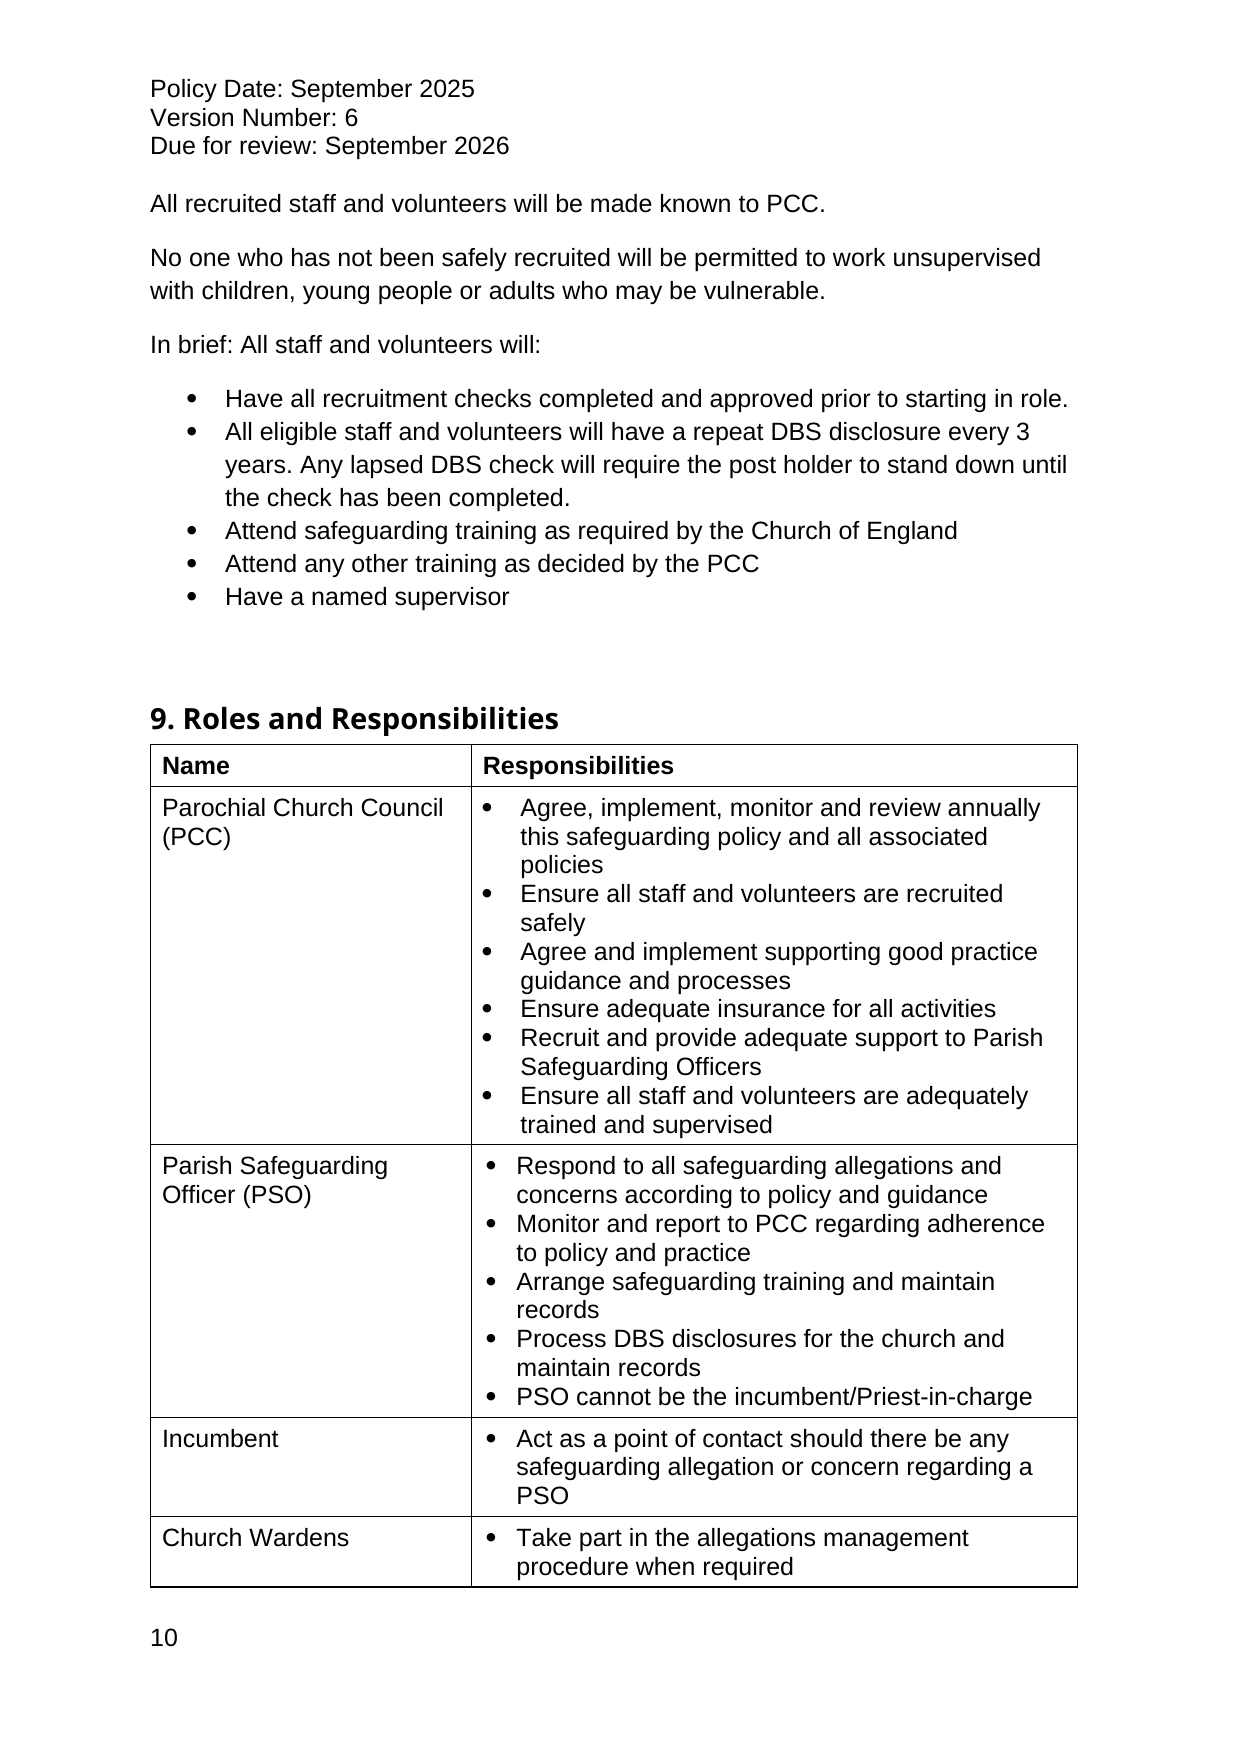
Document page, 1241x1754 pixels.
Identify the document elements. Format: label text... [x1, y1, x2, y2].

list Attend safeguarding training as required by the Church of England [187, 516, 1090, 545]
text No one who has not been safely recruited will be permitted to work unsupervised with children, young people or adults who may be vulnerable. [150, 243, 1090, 305]
list Have a named supervisor [187, 582, 1090, 611]
table_cell Parish Safeguarding Officer (PSO) [151, 1145, 471, 1417]
list Attend any other training as decided by the PCC [187, 549, 1090, 578]
text All recruited staff and volunteers will be made known to PCC. [150, 189, 1090, 218]
subtitle 9. Roles and Responsibilities [150, 698, 1090, 738]
text In brief: All staff and volunteers will: [150, 330, 1090, 359]
table_header Name [151, 745, 471, 786]
table_cell Respond to all safeguarding allegations and concerns according to policy and guidance Monitor and report to PCC regarding adherence to policy and practice Arrange safeguarding training and maintain records Process DBS disclosures for the church and maintain records PSO cannot be the incumbent/Priest-in-charge [472, 1145, 1077, 1417]
table_cell Incumbent [151, 1418, 471, 1516]
table_cell Parochial Church Council (PCC) [151, 787, 471, 1144]
list Have all recruitment checks completed and approved prior to starting in role. [187, 384, 1090, 413]
table_cell Agree, implement, monitor and review annually this safeguarding policy and all associated policies Ensure all staff and volunteers are recruited safely Agree and implement supporting good practice guidance and processes Ensure adequate insurance for all activities Recruit and provide adequate support to Parish Safeguarding Officers Ensure all staff and volunteers are adequately trained and supervised [472, 787, 1077, 1144]
list All eligible staff and volunteers will have a repeat DBS disclosure every 3 years. Any lapsed DBS check will require the post holder to stand down until the check has been completed. [187, 417, 1090, 512]
table_header Responsibilities [472, 745, 1077, 786]
table_cell Act as a point of contact should there be any safeguarding allegation or concern regarding a PSO [472, 1418, 1077, 1516]
table_cell Church Wardens [151, 1517, 471, 1586]
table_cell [472, 1517, 1077, 1586]
